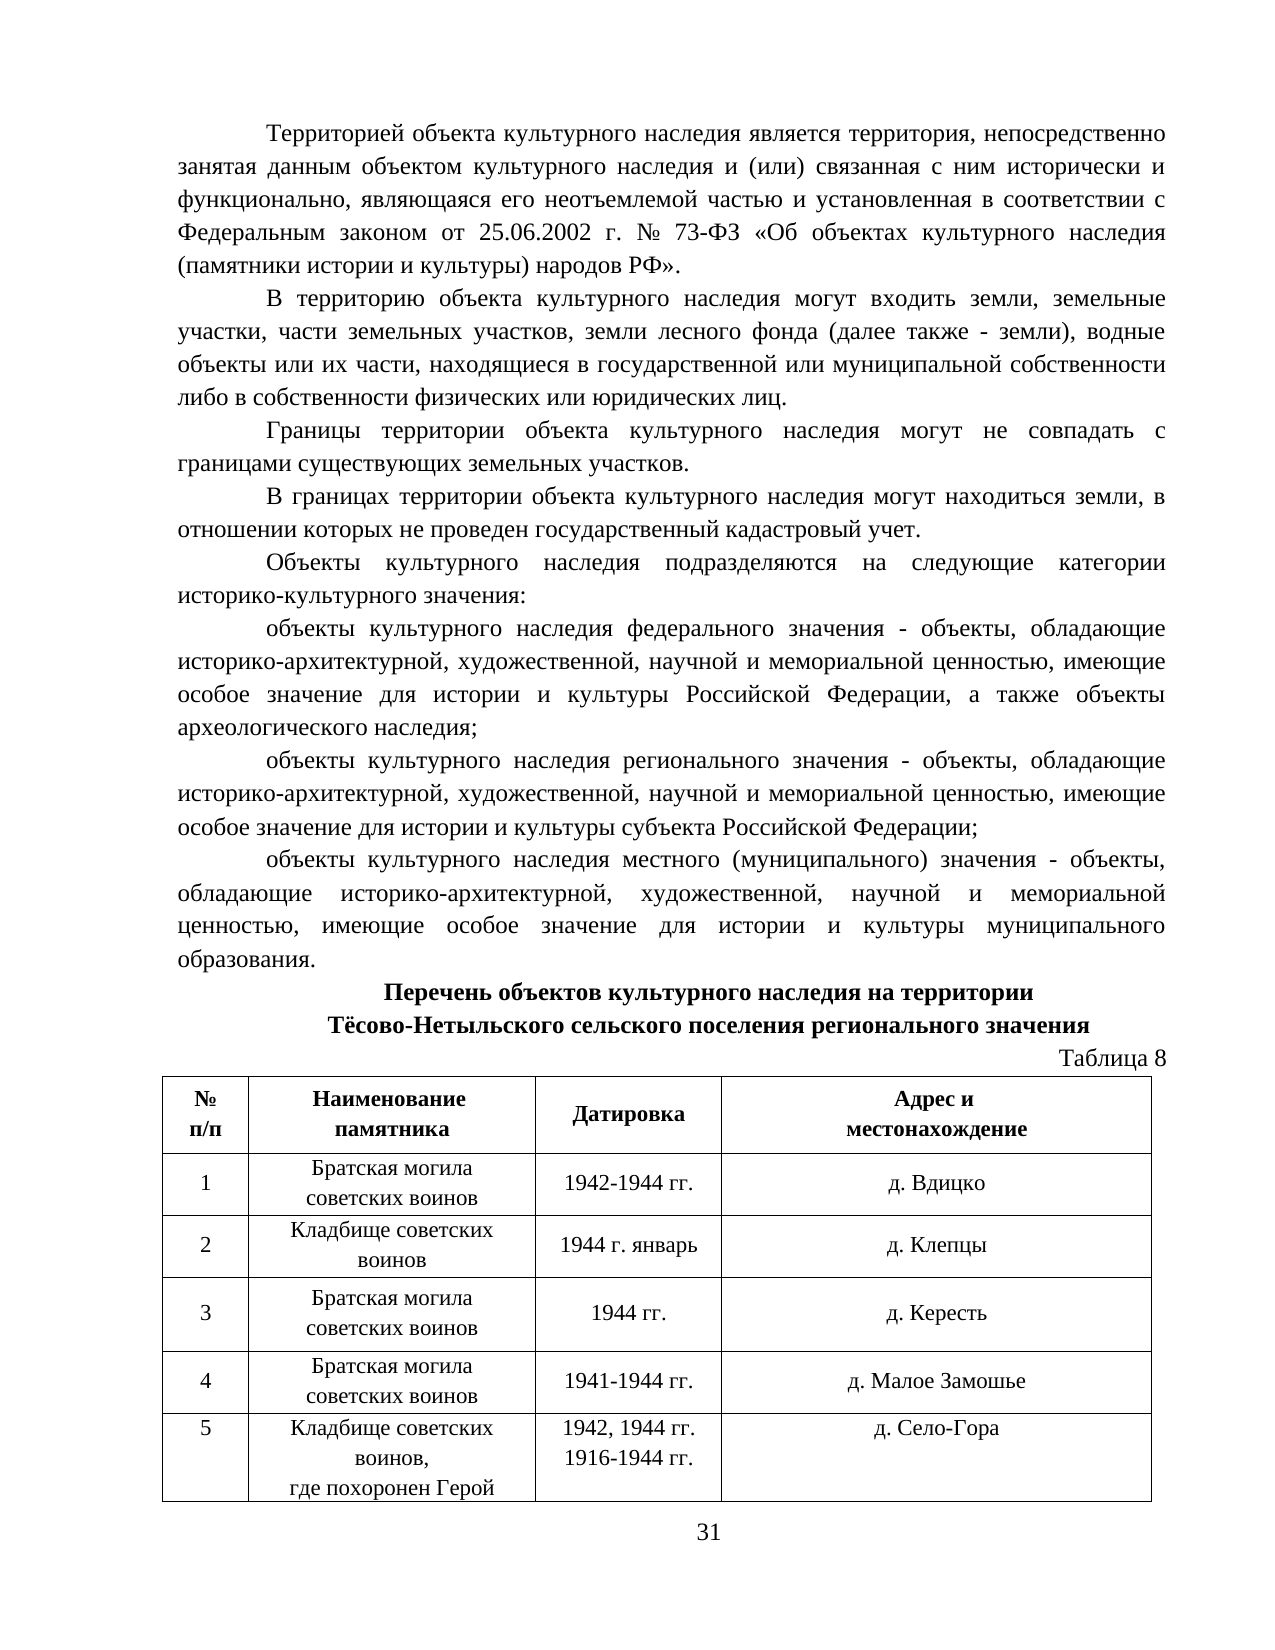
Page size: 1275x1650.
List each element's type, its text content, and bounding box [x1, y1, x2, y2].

table_header Датировка [536, 1077, 721, 1153]
table_cell Кладбище советских воинов [249, 1216, 535, 1277]
text объекты культурного наследия федерального значения - объекты, обладающие историко-архитектурной, художественной, научной и мемориальной ценностью, имеющие особое значение для истории и культуры Российской Федерации, а также объекты археологического наследия; [177, 613, 1167, 741]
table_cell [249, 1414, 535, 1501]
table_cell 1942-1944 гг. [536, 1154, 721, 1215]
text Таблица 8 [177, 1043, 1167, 1071]
table_cell 1 [163, 1154, 248, 1215]
text В границах территории объекта культурного наследия могут находиться земли, в отношении которых не проведен государственный кадастровый учет. [177, 481, 1167, 543]
text Перечень объектов культурного наследия на территории [177, 977, 1167, 1005]
text Тёсово-Нетыльского сельского поселения регионального значения [177, 1010, 1167, 1038]
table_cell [536, 1414, 721, 1501]
table_header Адрес и местонахождение [722, 1077, 1151, 1153]
table_cell д. Кересть [722, 1278, 1151, 1351]
table_cell 2 [163, 1216, 248, 1277]
table_cell Братская могила советских воинов [249, 1278, 535, 1351]
table_cell 1941-1944 гг. [536, 1352, 721, 1413]
text объекты культурного наследия регионального значения - объекты, обладающие историко-архитектурной, художественной, научной и мемориальной ценностью, имеющие особое значение для истории и культуры субъекта Российской Федерации; [177, 746, 1167, 840]
table_cell д. Вдицко [722, 1154, 1151, 1215]
table_header № п/п [163, 1077, 248, 1153]
text Объекты культурного наследия подразделяются на следующие категории историко-культурного значения: [177, 547, 1167, 609]
table_cell 1944 гг. [536, 1278, 721, 1351]
text объекты культурного наследия местного (муниципального) значения - объекты, обладающие историко-архитектурной, художественной, научной и мемориальной ценностью, имеющие особое значение для истории и культуры муниципального образования. [177, 844, 1167, 972]
table_cell 5 [163, 1414, 248, 1501]
table_cell 3 [163, 1278, 248, 1351]
text Территорией объекта культурного наследия является территория, непосредственно занятая данным объектом культурного наследия и (или) связанная с ним исторически и функционально, являющаяся его неотъемлемой частью и установленная в соответствии с Федеральным законом от 25.06.2002 г. № 73-ФЗ «Об объектах культурного наследия (памятники истории и культуры) народов РФ». [177, 118, 1167, 279]
text В территорию объекта культурного наследия могут входить земли, земельные участки, части земельных участков, земли лесного фонда (далее также - земли), водные объекты или их части, находящиеся в государственной или муниципальной собственности либо в собственности физических или юридических лиц. [177, 283, 1167, 411]
table_cell д. Клепцы [722, 1216, 1151, 1277]
table_cell 4 [163, 1352, 248, 1413]
table_cell д. Малое Замошье [722, 1352, 1151, 1413]
table_cell 1944 г. январь [536, 1216, 721, 1277]
table_cell Братская могила советских воинов [249, 1154, 535, 1215]
text Границы территории объекта культурного наследия могут не совпадать с границами существующих земельных участков. [177, 415, 1167, 477]
table_cell д. Село-Гора [722, 1414, 1151, 1501]
table_cell Братская могила советских воинов [249, 1352, 535, 1413]
table_header Наименование памятника [249, 1077, 535, 1153]
